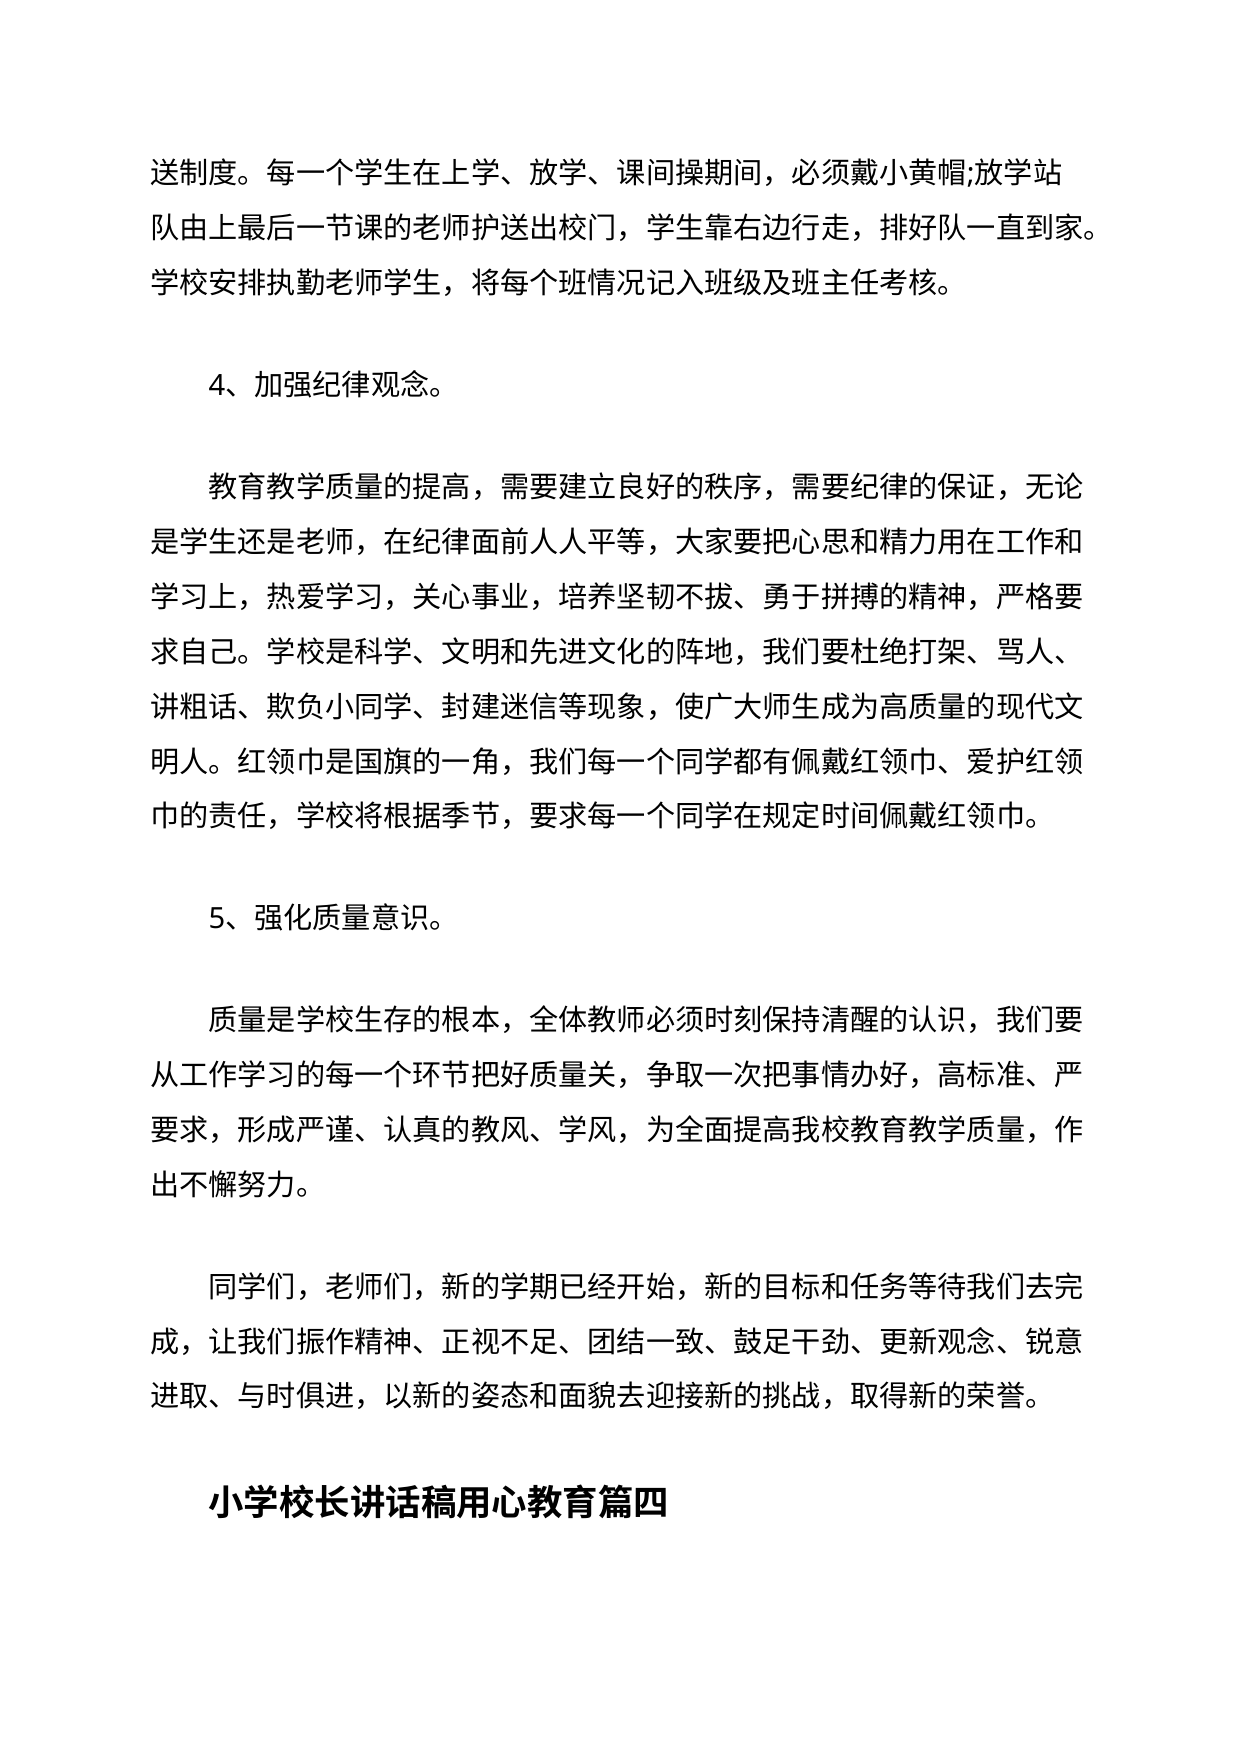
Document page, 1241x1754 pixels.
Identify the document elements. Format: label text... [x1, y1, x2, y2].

text 同学们，老师们，新的学期已经开始，新的目标和任务等待我们去完成，让我们振作精神、正视不足、团结一致、鼓足干劲、更新观念、锐意进取、与时俱进，以新的姿态和面貌去迎接新的挑战，取得新的荣誉。 [150, 1263, 1090, 1415]
text 5、强化质量意识。 [150, 895, 1090, 937]
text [150, 150, 1090, 302]
text 4、加强纪律观念。 [150, 362, 1090, 404]
text 小学校长讲话稿用心教育篇四 [150, 1475, 1090, 1526]
text 教育教学质量的提高，需要建立良好的秩序，需要纪律的保证，无论是学生还是老师，在纪律面前人人平等，大家要把心思和精力用在工作和学习上，热爱学习，关心事业，培养坚韧不拔、勇于拼搏的精神，严格要求自己。学校是科学、文明和先进文化的阵地，我们要杜绝打架、骂人、讲粗话、欺负小同学、封建迷信等现象，使广大师生成为高质量的现代文明人。红领巾是国旗的一角，我们每一个同学都有佩戴红领巾、爱护红领巾的责任，学校将根据季节，要求每一个同学在规定时间佩戴红领巾。 [150, 464, 1090, 835]
text 质量是学校生存的根本，全体教师必须时刻保持清醒的认识，我们要从工作学习的每一个环节把好质量关，争取一次把事情办好，高标准、严要求，形成严谨、认真的教风、学风，为全面提高我校教育教学质量，作出不懈努力。 [150, 997, 1090, 1204]
